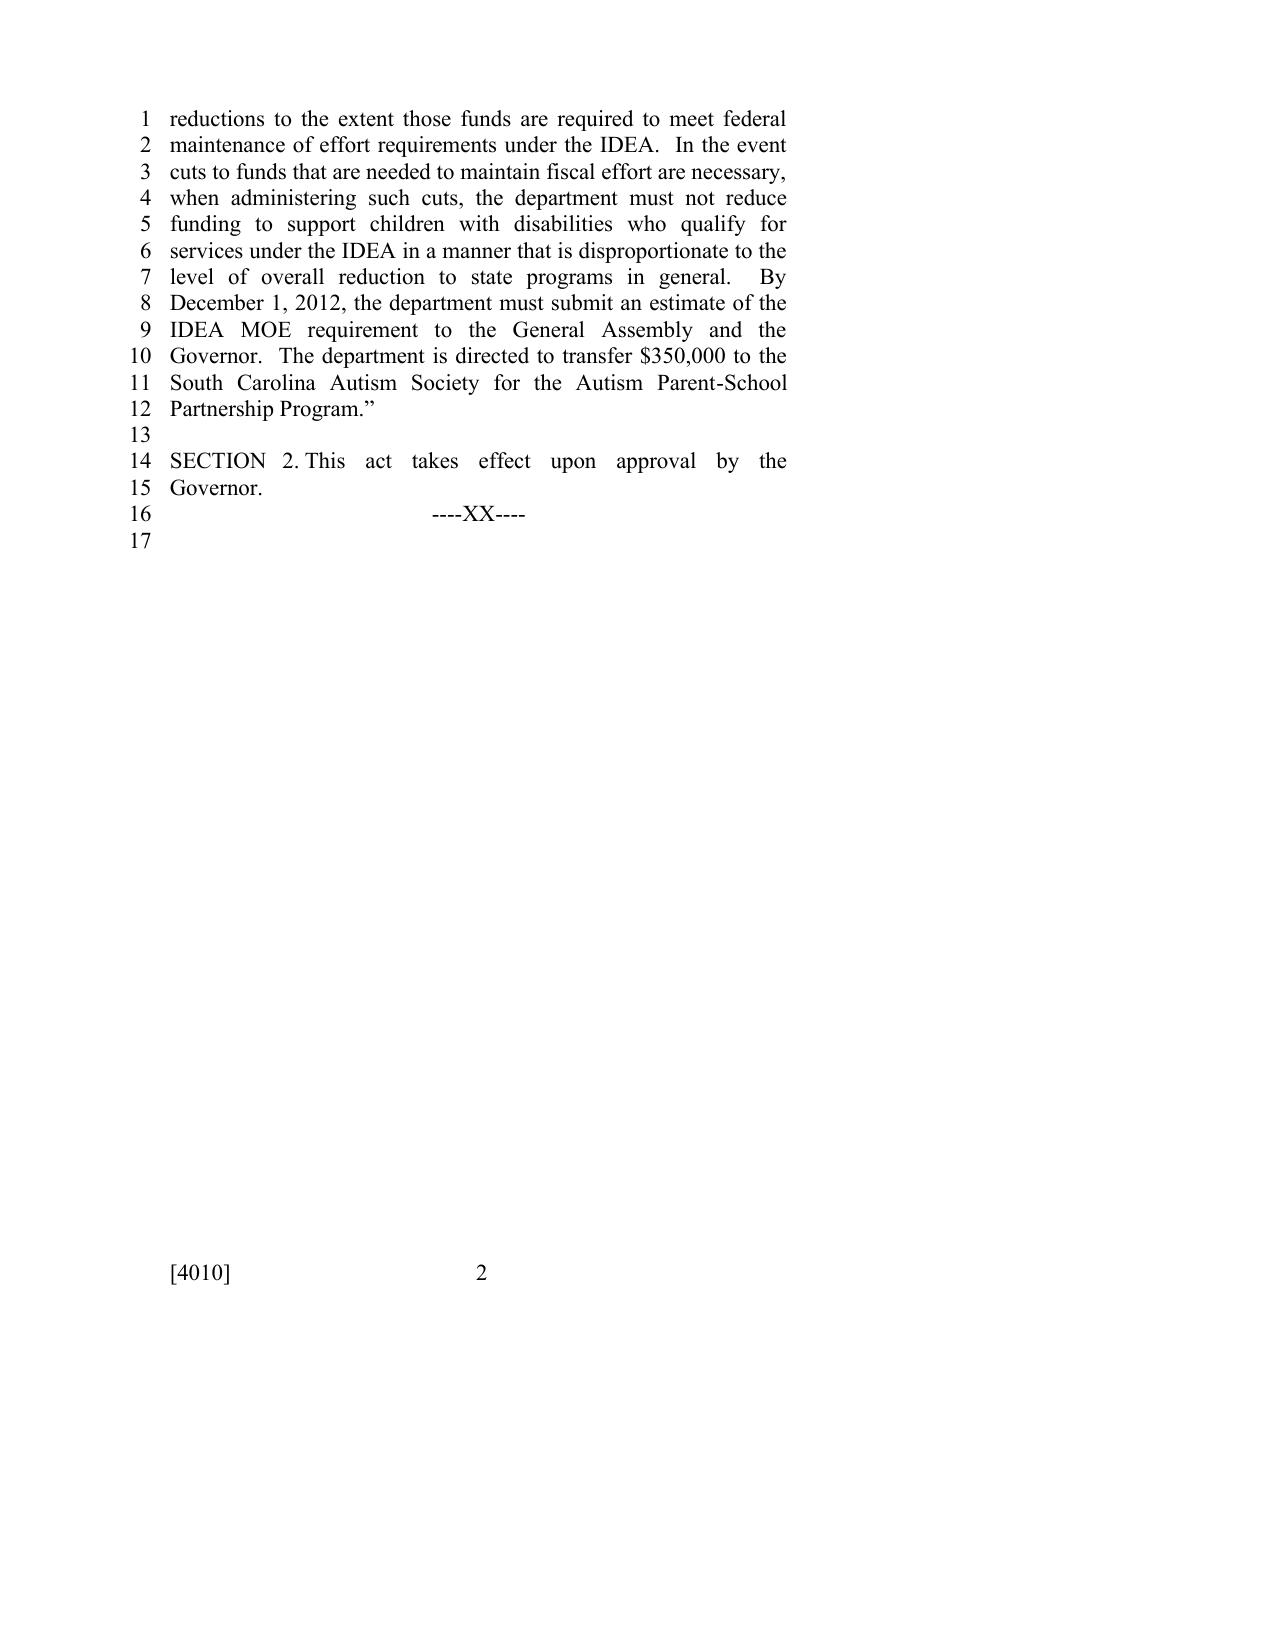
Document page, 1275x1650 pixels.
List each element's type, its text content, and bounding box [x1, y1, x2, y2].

text ----XX---- [169, 500, 787, 527]
text SECTION 2. This act takes effect upon approval by the Governor. [169, 448, 787, 500]
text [169, 105, 787, 421]
